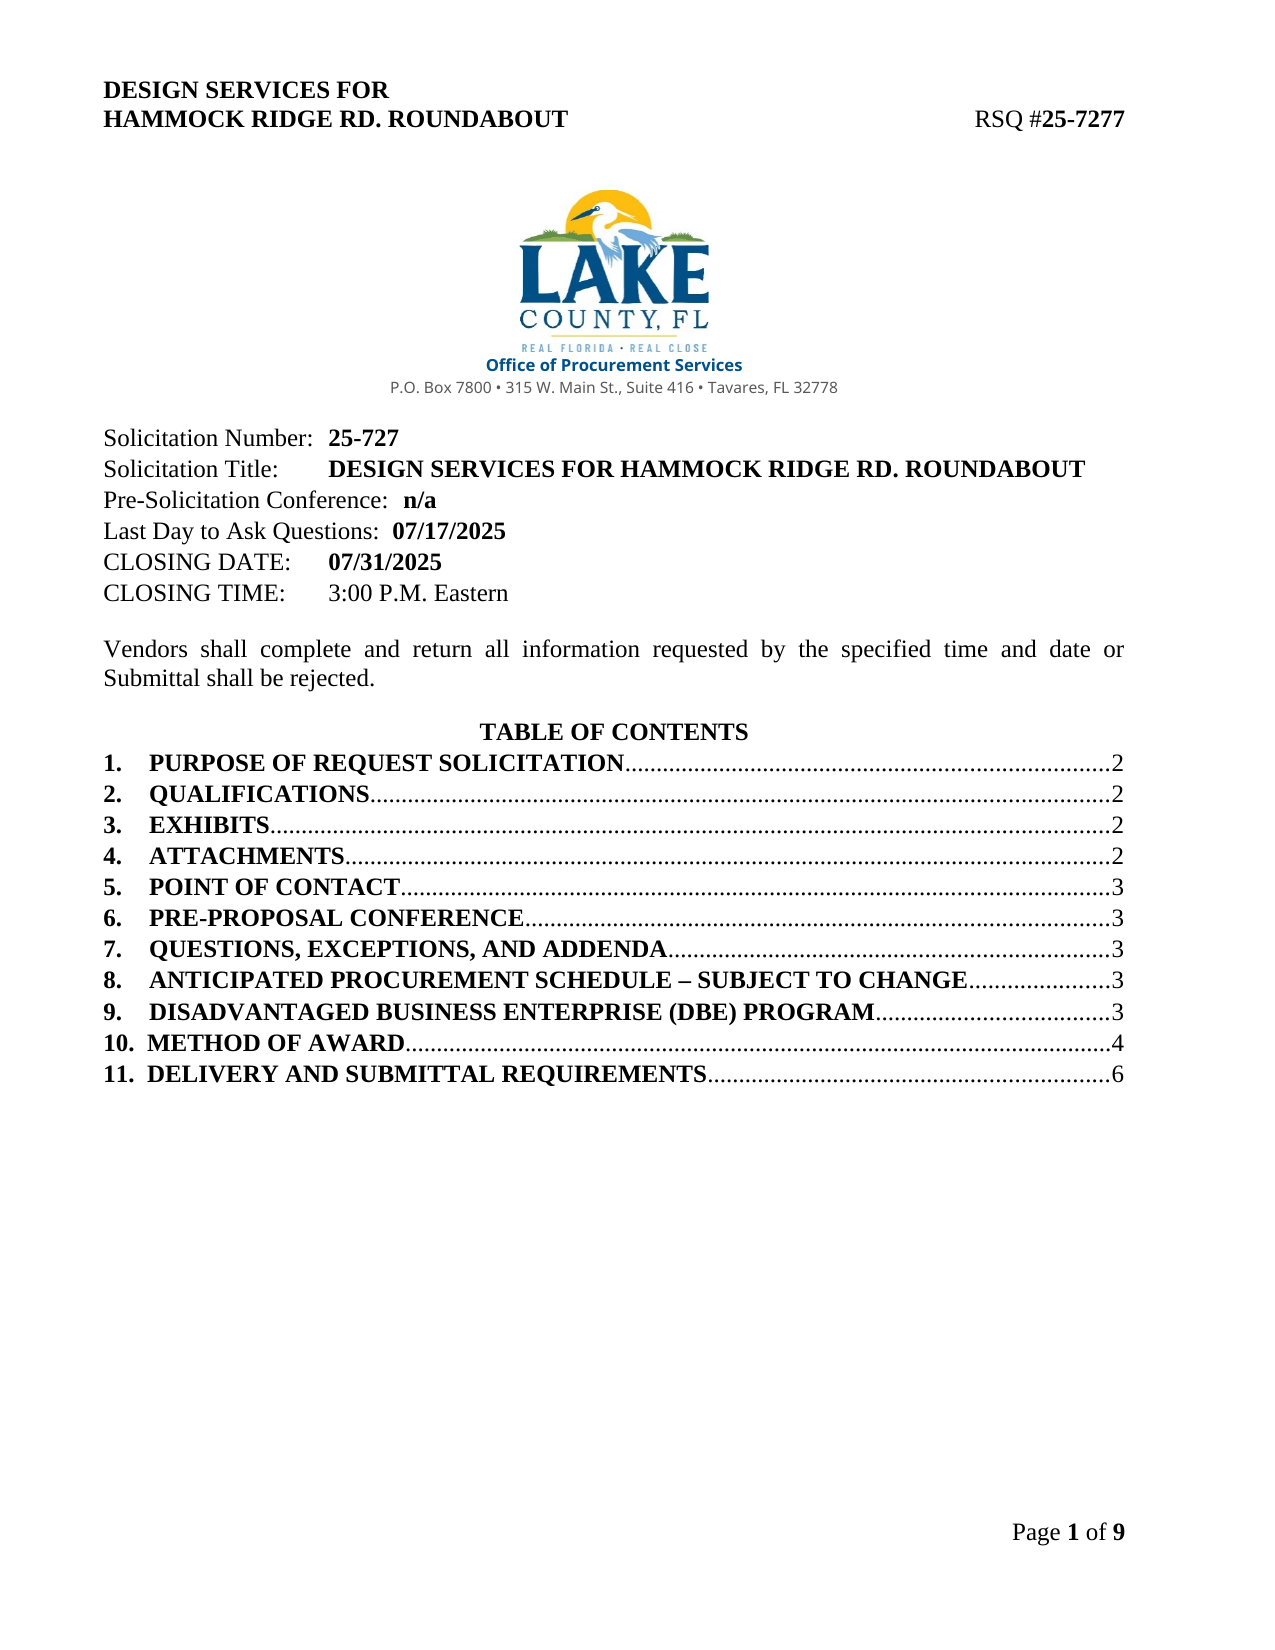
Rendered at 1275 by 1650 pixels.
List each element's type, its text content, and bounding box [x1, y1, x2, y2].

text Solicitation Number: 25-727 Solicitation Title: DESIGN SERVICES FOR HAMMOCK RIDGE RD. ROUNDABOUT Pre-Solicitation Conference: n/a [103, 423, 1125, 514]
picture [519, 190, 709, 352]
text P.O. Box 7800 • 315 W. Main St., Suite 416 • Tavares, FL 32778 [103, 377, 1125, 398]
text Vendors shall complete and return all information requested by the specified time and date or Submittal shall be rejected. [103, 634, 1125, 692]
text Last Day to Ask Questions: 07/17/2025 CLOSING DATE: 07/31/2025 CLOSING TIME: 3:00 P.M. Eastern [103, 516, 1125, 607]
text Office of Procurement Services [103, 354, 1125, 377]
